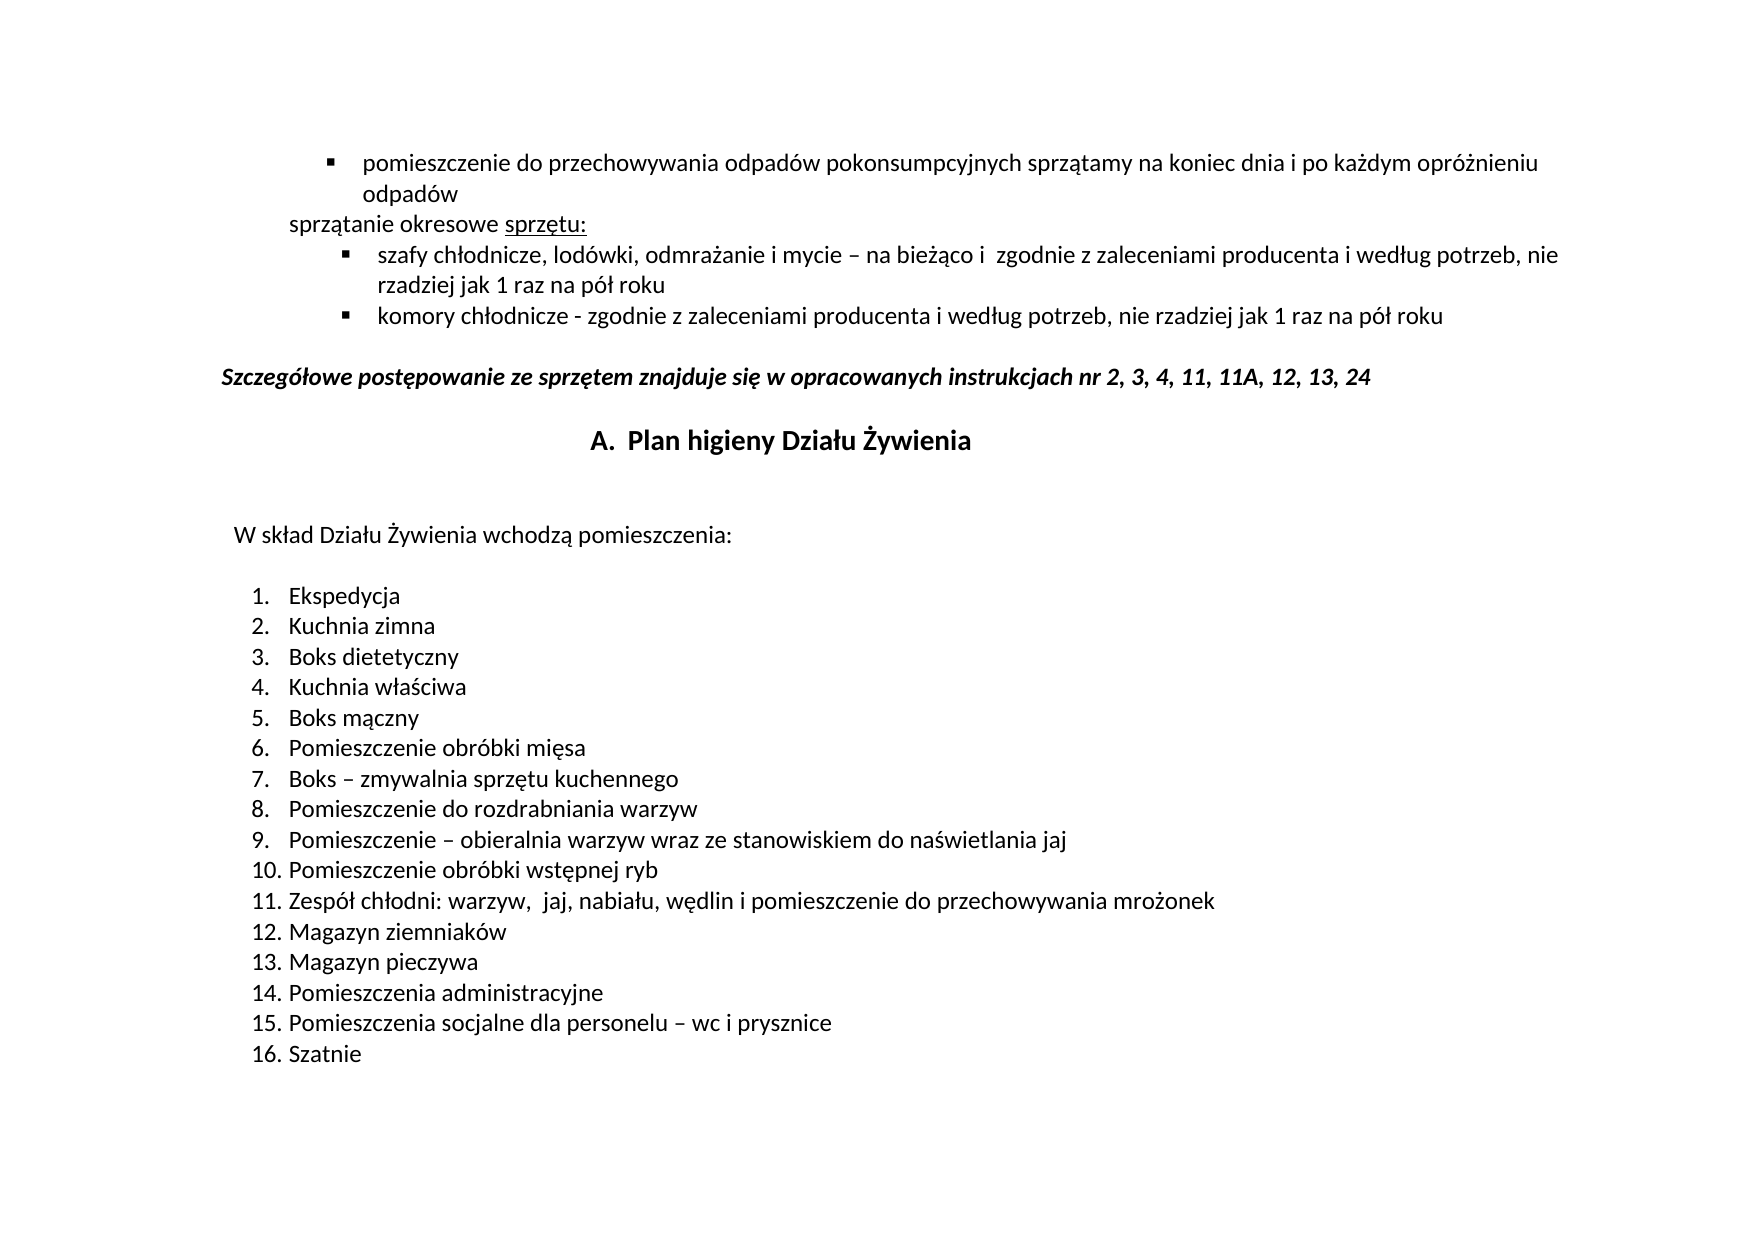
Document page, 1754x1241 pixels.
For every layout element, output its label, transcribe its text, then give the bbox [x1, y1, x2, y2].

list Boks – zmywalnia sprzętu kuchennego [251, 763, 1606, 794]
list Zespół chłodni: warzyw, jaj, nabiału, wędlin i pomieszczenie do przechowywania mrożonek [251, 885, 1606, 916]
list Pomieszczenie obróbki wstępnej ryb [251, 855, 1606, 885]
list komory chłodnicze - zgodnie z zaleceniami producenta i według potrzeb, nie rzadziej jak 1 raz na pół roku [340, 300, 1606, 331]
list W skład Działu Żywienia wchodzą pomieszczenia: [233, 519, 1606, 549]
list Ekspedycja [251, 580, 1606, 611]
list Magazyn ziemniaków [251, 916, 1606, 946]
list Szatnie [251, 1038, 1606, 1068]
list Boks mączny [251, 702, 1606, 733]
list Kuchnia właściwa [251, 672, 1606, 702]
list Kuchnia zimna [251, 611, 1606, 641]
text Szczegółowe postępowanie ze sprzętem znajduje się w opracowanych instrukcjach nr 2, 3, 4, 11, 11A, 12, 13, 24 [148, 361, 1606, 392]
list Pomieszczenie do rozdrabniania warzyw [251, 794, 1606, 824]
list Pomieszczenia socjalne dla personelu – wc i prysznice [251, 1007, 1606, 1038]
list Plan higieny Działu Żywienia [590, 422, 1606, 458]
list szafy chłodnicze, lodówki, odmrażanie i mycie – na bieżąco i zgodnie z zaleceniami producenta i według potrzeb, nie rzadziej jak 1 raz na pół roku [340, 239, 1606, 300]
list pomieszczenie do przechowywania odpadów pokonsumpcyjnych sprzątamy na koniec dnia i po każdym opróżnieniu odpadów [325, 148, 1606, 209]
list Boks dietetyczny [251, 641, 1606, 672]
list Pomieszczenie obróbki mięsa [251, 733, 1606, 763]
list Pomieszczenia administracyjne [251, 977, 1606, 1007]
list Magazyn pieczywa [251, 946, 1606, 977]
list Pomieszczenie – obieralnia warzyw wraz ze stanowiskiem do naświetlania jaj [251, 824, 1606, 855]
text sprzątanie okresowe sprzętu: [148, 209, 1606, 239]
